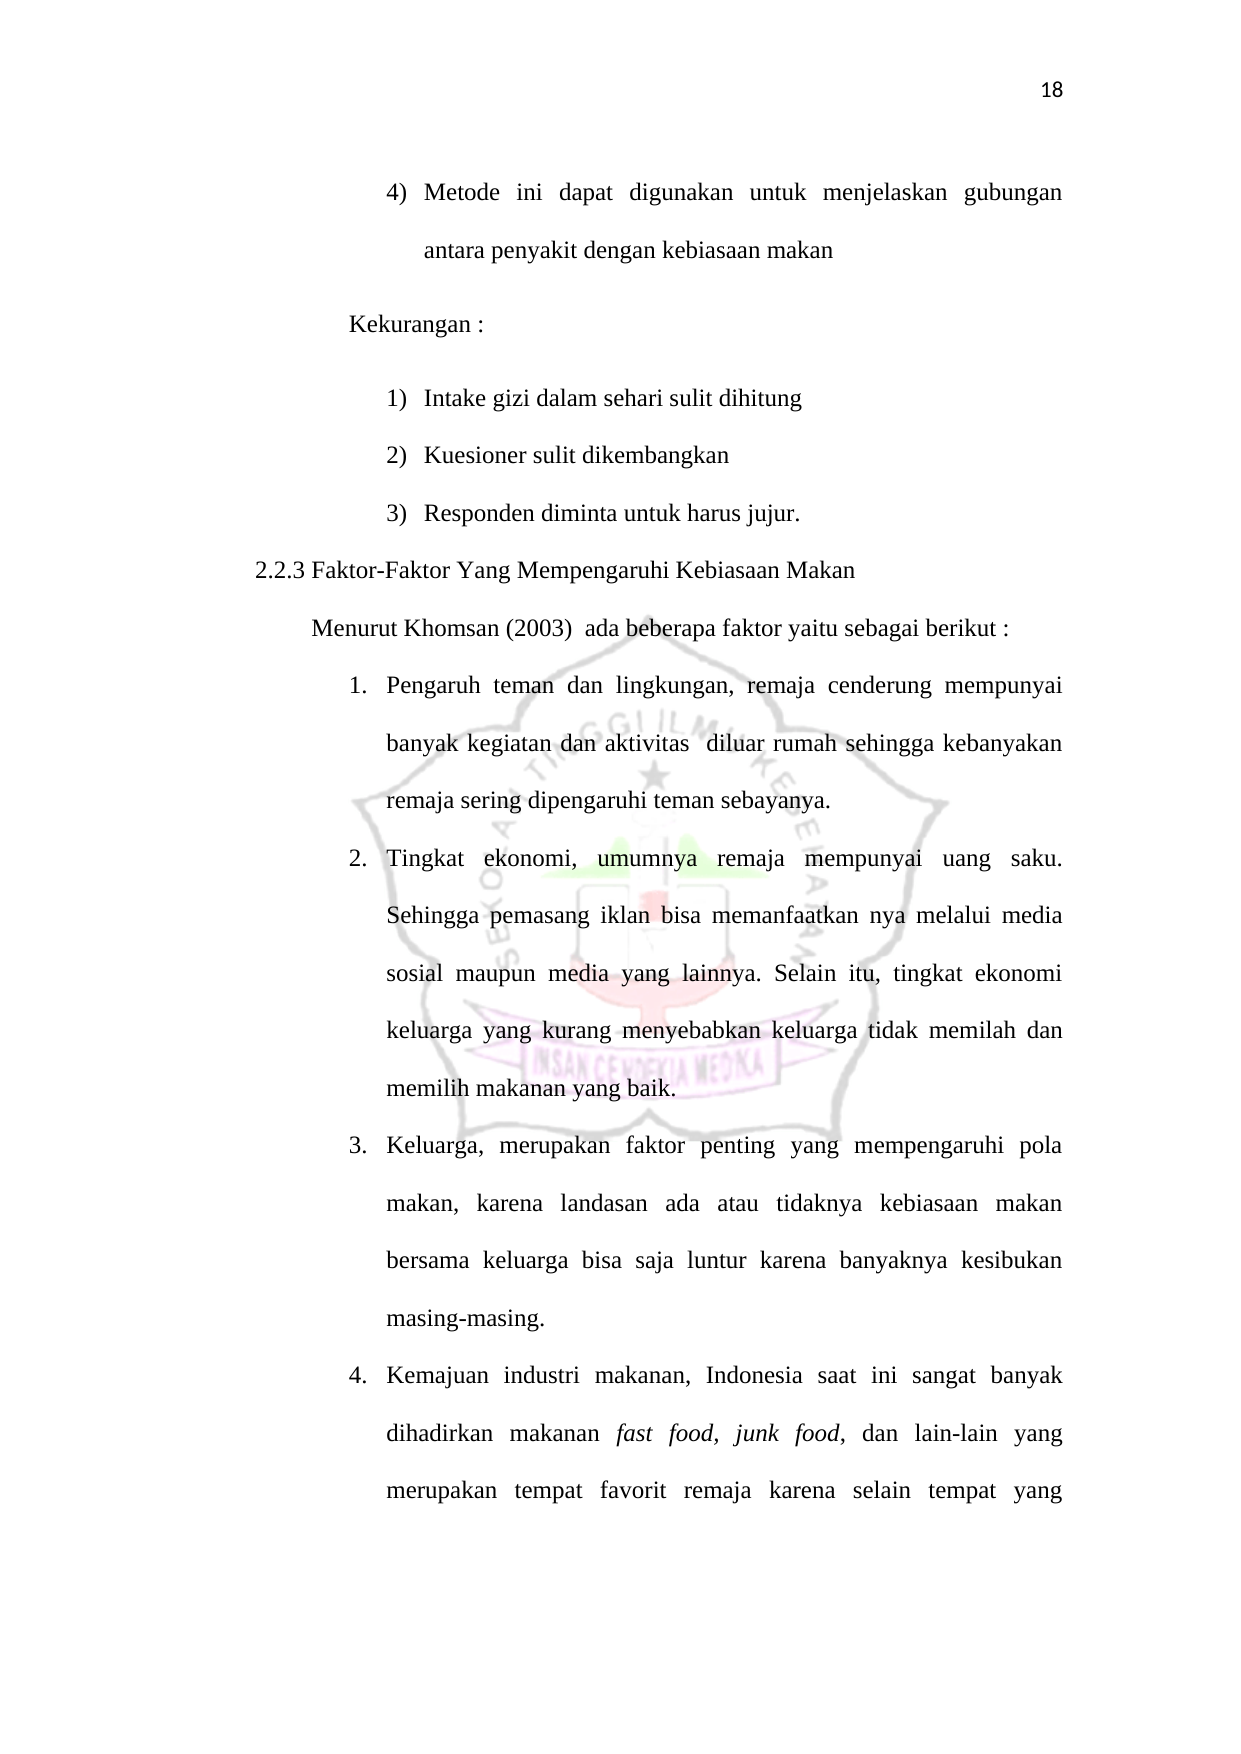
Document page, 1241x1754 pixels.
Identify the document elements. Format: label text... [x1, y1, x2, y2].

list Tingkat ekonomi, umumnya remaja mempunyai uang saku. Sehingga pemasang iklan bisa memanfaatkan nya melalui media sosial maupun media yang lainnya. Selain itu, tingkat ekonomi keluarga yang kurang menyebabkan keluarga tidak memilah dan memilih makanan yang baik. [349, 843, 1063, 1102]
text Kekurangan : [349, 309, 1063, 338]
list Pengaruh teman dan lingkungan, remaja cenderung mempunyai banyak kegiatan dan aktivitas diluar rumah sehingga kebanyakan remaja sering dipengaruhi teman sebayanya. [349, 671, 1063, 814]
list Responden diminta untuk harus jujur. [386, 498, 1063, 527]
list Keluarga, merupakan faktor penting yang mempengaruhi pola makan, karena landasan ada atau tidaknya kebiasaan makan bersama keluarga bisa saja luntur karena banyaknya kesibukan masing-masing. [349, 1131, 1063, 1332]
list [349, 1361, 1063, 1504]
list Faktor-Faktor Yang Mempengaruhi Kebiasaan Makan [255, 556, 1063, 584]
list Menurut Khomsan (2003) ada beberapa faktor yaitu sebagai berikut : [311, 613, 1063, 642]
list Metode ini dapat digunakan untuk menjelaskan gubungan antara penyakit dengan kebiasaan makan [386, 177, 1063, 263]
list Intake gizi dalam sehari sulit dihitung [386, 383, 1063, 412]
list Kuesioner sulit dikembangkan [386, 441, 1063, 469]
